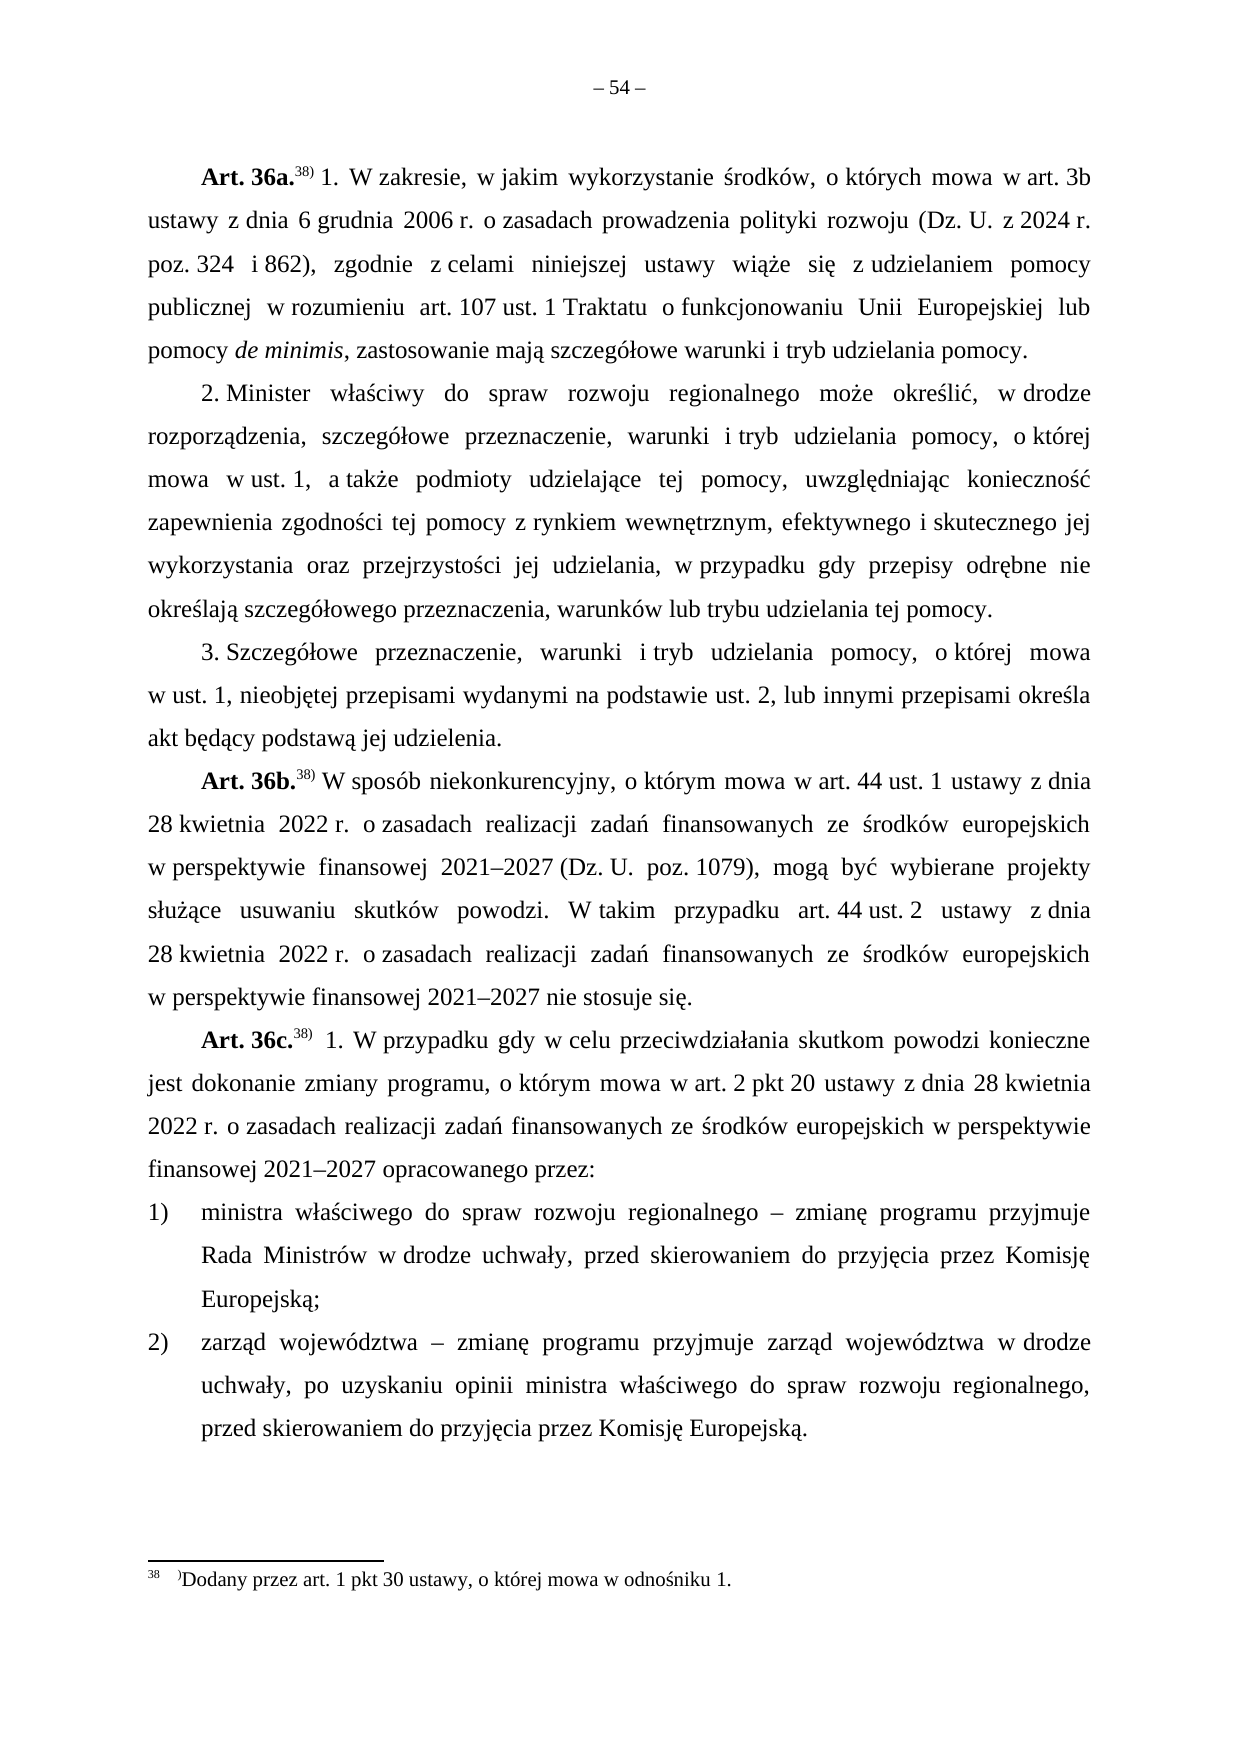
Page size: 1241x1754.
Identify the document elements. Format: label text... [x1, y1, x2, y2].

text 2) zarząd województwa – zmianę programu przyjmuje zarząd województwa w drodze uchwały, po uzyskaniu opinii ministra właściwego do spraw rozwoju regionalnego, przed skierowaniem do przyjęcia przez Komisję Europejską. [148, 1327, 1091, 1442]
text 1) ministra właściwego do spraw rozwoju regionalnego – zmianę programu przyjmuje Rada Ministrów w drodze uchwały, przed skierowaniem do przyjęcia przez Komisję Europejską; [148, 1197, 1091, 1312]
text Art. 36c.38) 1. W przypadku gdy w celu przeciwdziałania skutkom powodzi konieczne jest dokonanie zmiany programu, o którym mowa w art. 2 pkt 20 ustawy z dnia 28 kwietnia 2022 r. o zasadach realizacji zadań finansowanych ze środków europejskich w perspektywie finansowej 2021–2027 opracowanego przez: [148, 1025, 1091, 1183]
text Art. 36b.38) W sposób niekonkurencyjny, o którym mowa w art. 44 ust. 1 ustawy z dnia 28 kwietnia 2022 r. o zasadach realizacji zadań finansowanych ze środków europejskich w perspektywie finansowej 2021–2027 (Dz. U. poz. 1079), mogą być wybierane projekty służące usuwaniu skutków powodzi. W takim przypadku art. 44 ust. 2 ustawy z dnia 28 kwietnia 2022 r. o zasadach realizacji zadań finansowanych ze środków europejskich w perspektywie finansowej 2021–2027 nie stosuje się. [148, 766, 1091, 1011]
text 2. Minister właściwy do spraw rozwoju regionalnego może określić, w drodze rozporządzenia, szczegółowe przeznaczenie, warunki i tryb udzielania pomocy, o której mowa w ust. 1, a także podmioty udzielające tej pomocy, uwzględniając konieczność zapewnienia zgodności tej pomocy z rynkiem wewnętrznym, efektywnego i skutecznego jej wykorzystania oraz przejrzystości jej udzielania, w przypadku gdy przepisy odrębne nie określają szczegółowego przeznaczenia, warunków lub trybu udzielania tej pomocy. [148, 378, 1091, 622]
text 3. Szczegółowe przeznaczenie, warunki i tryb udzielania pomocy, o której mowa w ust. 1, nieobjętej przepisami wydanymi na podstawie ust. 2, lub innymi przepisami określa akt będący podstawą jej udzielenia. [148, 637, 1091, 752]
text Art. 36a.) 1. W zakresie, w jakim wykorzystanie środków, o których mowa w art. 3b ustawy z dnia 6 grudnia 2006 r. o zasadach prowadzenia polityki rozwoju (Dz. U. z 2024 r. poz. 324 i 862), zgodnie z celami niniejszej ustawy wiąże się z udzielaniem pomocy publicznej w rozumieniu art. 107 ust. 1 Traktatu o funkcjonowaniu Unii Europejskiej lub pomocy de minimis, zastosowanie mają szczegółowe warunki i tryb udzielania pomocy. [148, 162, 1091, 364]
